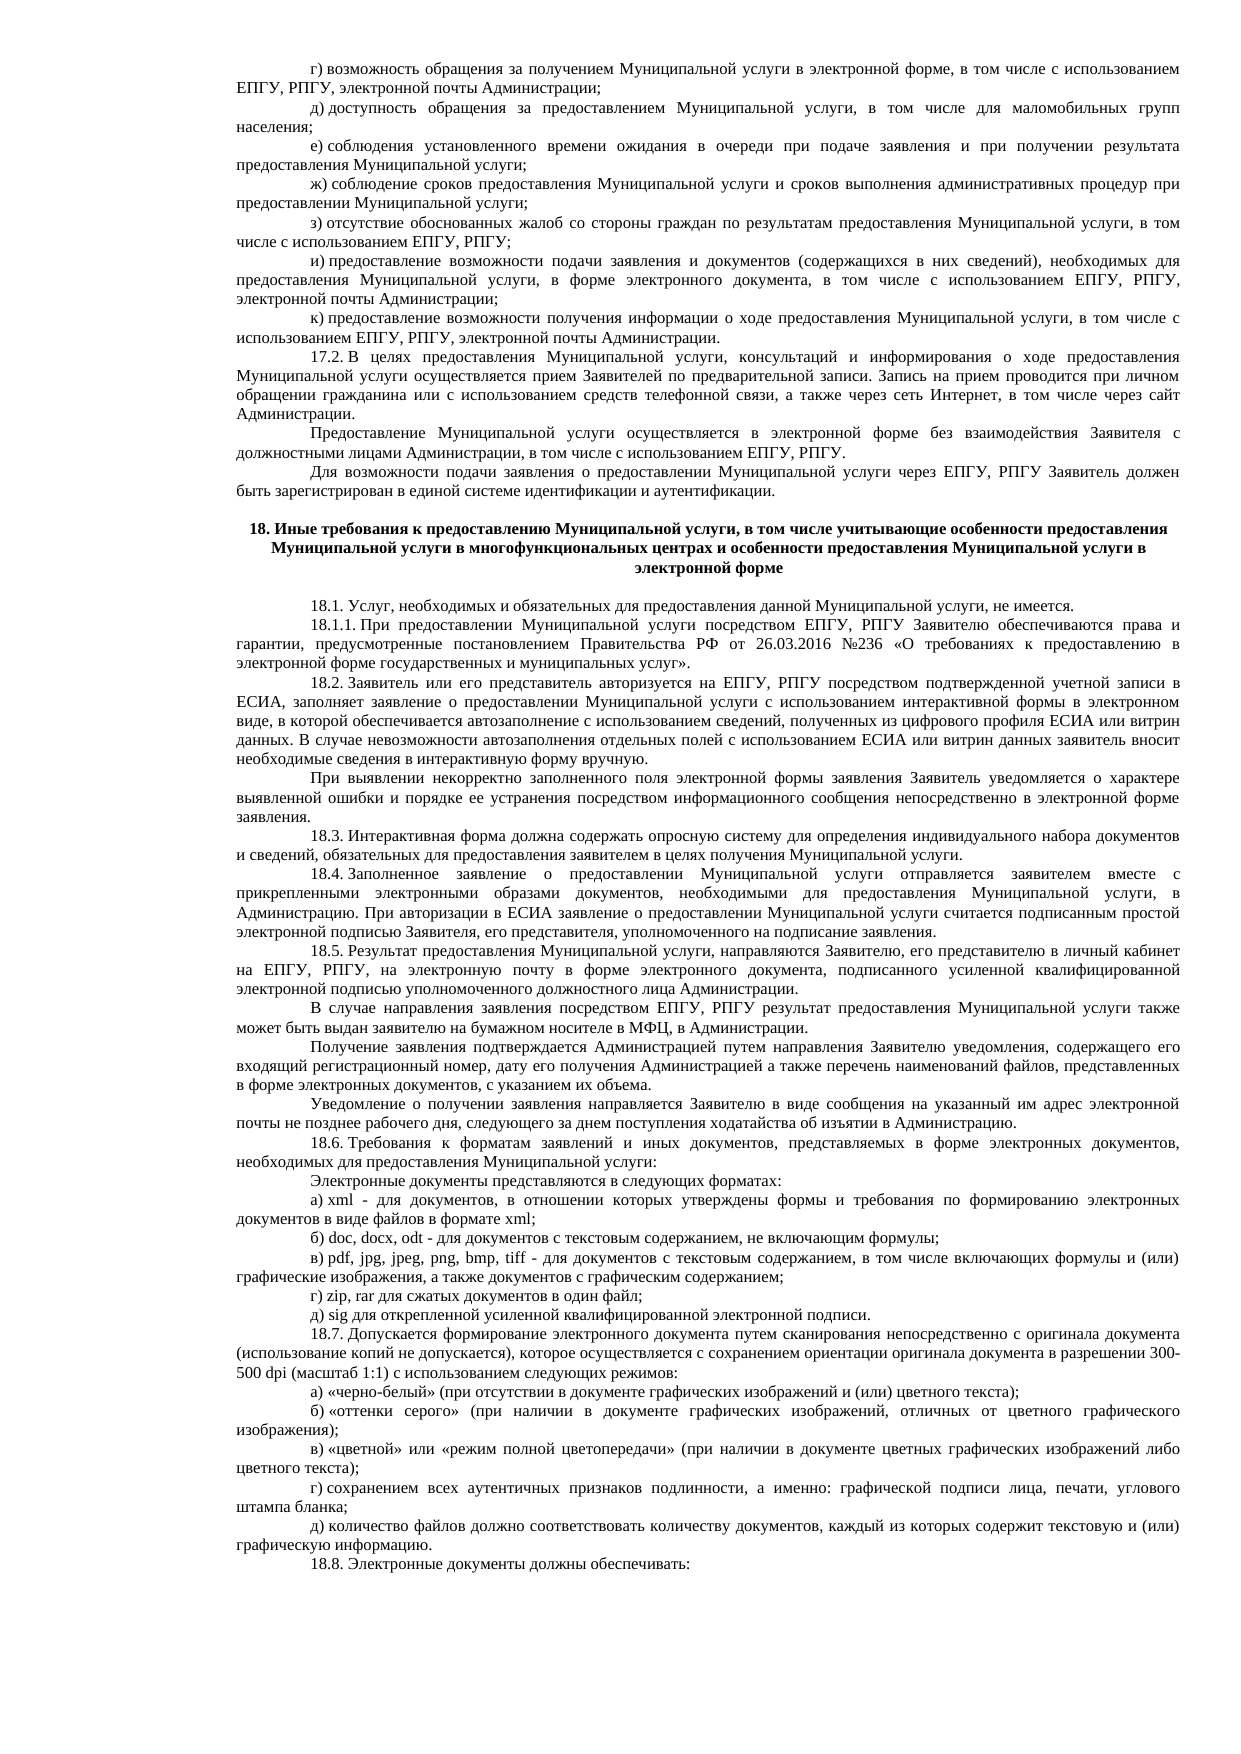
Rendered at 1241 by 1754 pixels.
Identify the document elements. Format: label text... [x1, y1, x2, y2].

text 18.7. Допускается формирование электронного документа путем сканирования непосредственно с оригинала документа (использование копий не допускается), которое осуществляется с сохранением ориентации оригинала документа в разрешении 300-500 dpi (масштаб 1:1) с использованием следующих режимов: [236, 1324, 1181, 1382]
text е) соблюдения установленного времени ожидания в очереди при подаче заявления и при получении результата предоставления Муниципальной услуги; [236, 136, 1181, 174]
text 18.3. Интерактивная форма должна содержать опросную систему для определения индивидуального набора документов и сведений, обязательных для предоставления заявителем в целях получения Муниципальной услуги. [236, 826, 1181, 864]
text д) доступность обращения за предоставлением Муниципальной услуги, в том числе для маломобильных групп населения; [236, 97, 1181, 136]
text ж) соблюдение сроков предоставления Муниципальной услуги и сроков выполнения административных процедур при предоставлении Муниципальной услуги; [236, 174, 1181, 212]
text в) «цветной» или «режим полной цветопередачи» (при наличии в документе цветных графических изображений либо цветного текста); [236, 1439, 1181, 1477]
text 18.6. Требования к форматам заявлений и иных документов, представляемых в форме электронных документов, необходимых для предоставления Муниципальной услуги: [236, 1132, 1181, 1171]
text Для возможности подачи заявления о предоставлении Муниципальной услуги через ЕПГУ, РПГУ Заявитель должен быть зарегистрирован в единой системе идентификации и аутентификации. [236, 462, 1181, 500]
text Уведомление о получении заявления направляется Заявителю в виде сообщения на указанный им адрес электронной почты не позднее рабочего дня, следующего за днем поступления ходатайства об изъятии в Администрацию. [236, 1094, 1181, 1132]
text д) количество файлов должно соответствовать количеству документов, каждый из которых содержит текстовую и (или) графическую информацию. [236, 1516, 1181, 1554]
text а) xml - для документов, в отношении которых утверждены формы и требования по формированию электронных документов в виде файлов в формате xml; [236, 1190, 1181, 1228]
text При выявлении некорректно заполненного поля электронной формы заявления Заявитель уведомляется о характере выявленной ошибки и порядке ее устранения посредством информационного сообщения непосредственно в электронной форме заявления. [236, 768, 1181, 826]
text 18.5. Результат предоставления Муниципальной услуги, направляются Заявителю, его представителю в личный кабинет на ЕПГУ, РПГУ, на электронную почту в форме электронного документа, подписанного усиленной квалифицированной электронной подписью уполномоченного должностного лица Администрации. [236, 941, 1181, 998]
text Предоставление Муниципальной услуги осуществляется в электронной форме без взаимодействия Заявителя с должностными лицами Администрации, в том числе с использованием ЕПГУ, РПГУ. [236, 423, 1181, 462]
text 18.4. Заполненное заявление о предоставлении Муниципальной услуги отправляется заявителем вместе с прикрепленными электронными образами документов, необходимыми для предоставления Муниципальной услуги, в Администрацию. При авторизации в ЕСИА заявление о предоставлении Муниципальной услуги считается подписанным простой электронной подписью Заявителя, его представителя, уполномоченного на подписание заявления. [236, 864, 1181, 941]
text и) предоставление возможности подачи заявления и документов (содержащихся в них сведений), необходимых для предоставления Муниципальной услуги, в форме электронного документа, в том числе с использованием ЕПГУ, РПГУ, электронной почты Администрации; [236, 251, 1181, 308]
text Электронные документы представляются в следующих форматах: [236, 1171, 1181, 1190]
text д) sig для открепленной усиленной квалифицированной электронной подписи. [236, 1305, 1181, 1324]
text 18.2. Заявитель или его представитель авторизуется на ЕПГУ, РПГУ посредством подтвержденной учетной записи в ЕСИА, заполняет заявление о предоставлении Муниципальной услуги с использованием интерактивной формы в электронном виде, в которой обеспечивается автозаполнение с использованием сведений, полученных из цифрового профиля ЕСИА или витрин данных. В случае невозможности автозаполнения отдельных полей с использованием ЕСИА или витрин данных заявитель вносит необходимые сведения в интерактивную форму вручную. [236, 672, 1181, 768]
text 18.8. Электронные документы должны обеспечивать: [236, 1554, 1181, 1573]
text б) «оттенки серого» (при наличии в документе графических изображений, отличных от цветного графического изображения); [236, 1401, 1181, 1439]
text Получение заявления подтверждается Администрацией путем направления Заявителю уведомления, содержащего его входящий регистрационный номер, дату его получения Администрацией а также перечень наименований файлов, представленных в форме электронных документов, с указанием их объема. [236, 1037, 1181, 1094]
text к) предоставление возможности получения информации о ходе предоставления Муниципальной услуги, в том числе с использованием ЕПГУ, РПГУ, электронной почты Администрации. [236, 308, 1181, 347]
text 18.1.1. При предоставлении Муниципальной услуги посредством ЕПГУ, РПГУ Заявителю обеспечиваются права и гарантии, предусмотренные постановлением Правительства РФ от 26.03.2016 №236 «О требованиях к предоставлению в электронной форме государственных и муниципальных услуг». [236, 615, 1181, 672]
text в) pdf, jpg, jpeg, png, bmp, tiff - для документов с текстовым содержанием, в том числе включающих формулы и (или) графические изображения, а также документов с графическим содержанием; [236, 1247, 1181, 1286]
text г) возможность обращения за получением Муниципальной услуги в электронной форме, в том числе с использованием ЕПГУ, РПГУ, электронной почты Администрации; [236, 59, 1181, 97]
text 18.1. Услуг, необходимых и обязательных для предоставления данной Муниципальной услуги, не имеется. [236, 596, 1181, 615]
text 17.2. В целях предоставления Муниципальной услуги, консультаций и информирования о ходе предоставления Муниципальной услуги осуществляется прием Заявителей по предварительной записи. Запись на прием проводится при личном обращении гражданина или с использованием средств телефонной связи, а также через сеть Интернет, в том числе через сайт Администрации. [236, 347, 1181, 423]
text В случае направления заявления посредством ЕПГУ, РПГУ результат предоставления Муниципальной услуги также может быть выдан заявителю на бумажном носителе в МФЦ, в Администрации. [236, 998, 1181, 1037]
text г) zip, rar для сжатых документов в один файл; [236, 1286, 1181, 1305]
text з) отсутствие обоснованных жалоб со стороны граждан по результатам предоставления Муниципальной услуги, в том числе с использованием ЕПГУ, РПГУ; [236, 212, 1181, 251]
text г) сохранением всех аутентичных признаков подлинности, а именно: графической подписи лица, печати, углового штампа бланка; [236, 1477, 1181, 1516]
text 18. Иные требования к предоставлению Муниципальной услуги, в том числе учитывающие особенности предоставления Муниципальной услуги в многофункциональных центрах и особенности предоставления Муниципальной услуги в электронной форме [236, 519, 1181, 577]
text б) doc, docx, odt - для документов с текстовым содержанием, не включающим формулы; [236, 1228, 1181, 1247]
text а) «черно-белый» (при отсутствии в документе графических изображений и (или) цветного текста); [236, 1382, 1181, 1401]
